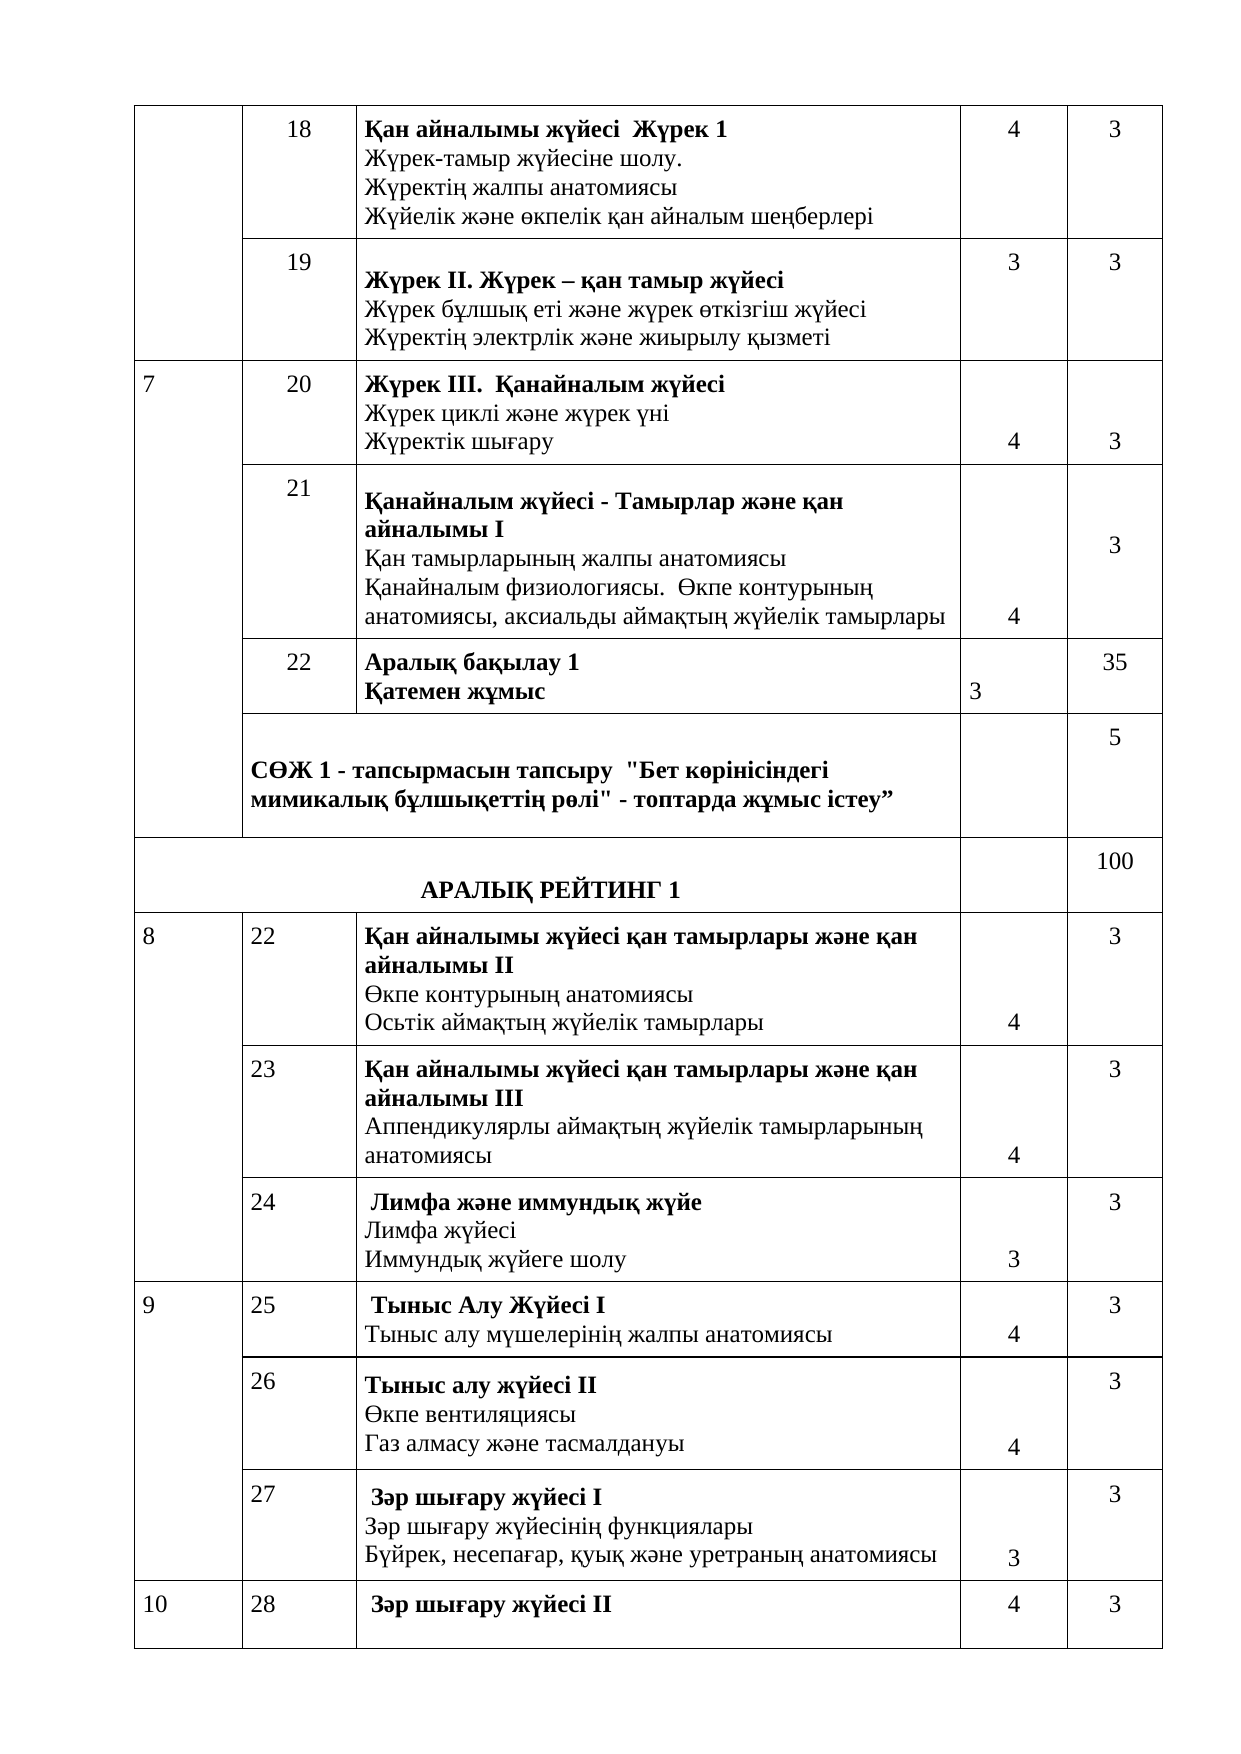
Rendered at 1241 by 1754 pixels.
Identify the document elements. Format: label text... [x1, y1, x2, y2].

table_cell АРАЛЫҚ РЕЙТИНГ 1 [135, 838, 960, 912]
table_cell Жүрек II. Жүрек – қан тамыр жүйесі Жүрек бұлшық еті және жүрек өткізгіш жүйесі Жүректің электрлік және жиырылу қызметі [357, 239, 960, 359]
table_cell Тыныс алу жүйесі II Өкпе вентиляциясы Газ алмасу және тасмалдануы [357, 1358, 960, 1469]
table_cell 4 [961, 1581, 1067, 1648]
table_cell 26 [243, 1358, 356, 1469]
table_cell 3 [1068, 913, 1162, 1044]
table_cell 3 [1068, 1282, 1162, 1356]
table_cell 28 [243, 1581, 356, 1648]
table_cell 9 [135, 1282, 242, 1580]
table_cell 10 [135, 1581, 242, 1648]
table_cell 3 [961, 1470, 1067, 1580]
table_cell 3 [1068, 239, 1162, 359]
table_cell 35 [1068, 639, 1162, 713]
table_cell 4 [961, 1046, 1067, 1177]
table_cell Аралық бақылау 1 Қатемен жұмыс [357, 639, 960, 713]
table_cell 3 [1068, 465, 1162, 638]
table_cell 25 [243, 1282, 356, 1356]
table_cell Қан айналымы жүйесі қан тамырлары және қан айналымы III Аппендикулярлы аймақтың жүйелік тамырларының анатомиясы [357, 1046, 960, 1177]
table_cell 7 [135, 361, 242, 837]
table_cell 100 [1068, 838, 1162, 912]
table_cell [961, 714, 1067, 837]
table_cell 20 [243, 361, 356, 463]
table_cell 3 [1068, 1470, 1162, 1580]
table_cell 4 [961, 106, 1067, 238]
table_cell 23 [243, 1046, 356, 1177]
table_cell Қанайналым жүйесі - Тамырлар және қан айналымы I Қан тамырларының жалпы анатомиясы Қанайналым физиологиясы. Өкпе контурының анатомиясы, аксиальды аймақтың жүйелік тамырлары [357, 465, 960, 638]
table_cell 3 [961, 239, 1067, 359]
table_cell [357, 1581, 960, 1648]
table_cell 5 [1068, 714, 1162, 837]
table_cell 3 [1068, 1358, 1162, 1469]
table_cell Қан айналымы жүйесі қан тамырлары және қан айналымы II Өкпе контурының анатомиясы Осьтік аймақтың жүйелік тамырлары [357, 913, 960, 1044]
table_cell 3 [961, 639, 1067, 713]
table_cell 6 [135, 106, 242, 359]
table_cell 24 [243, 1178, 356, 1281]
table_cell 4 [961, 361, 1067, 463]
table_cell 3 [1068, 1178, 1162, 1281]
table_cell 4 [961, 1282, 1067, 1356]
table_cell 3 [1068, 1046, 1162, 1177]
table_cell 3 [1068, 106, 1162, 238]
table_cell 3 [961, 1178, 1067, 1281]
table_cell 27 [243, 1470, 356, 1580]
table_cell 3 [1068, 361, 1162, 463]
table_cell 3 [1068, 1581, 1162, 1648]
table_cell 4 [961, 913, 1067, 1044]
table_cell Зәр шығару жүйесі I Зәр шығару жүйесінің функциялары Бүйрек, несепағар, қуық және уретраның анатомиясы [357, 1470, 960, 1580]
table_cell Жүрек III. Қанайналым жүйесі Жүрек циклі және жүрек үні Жүректік шығару [357, 361, 960, 463]
table_cell 19 [243, 239, 356, 359]
table_cell 22 [243, 913, 356, 1044]
table_cell СӨЖ 1 - тапсырмасын тапсыру "Бет көрінісіндегі мимикалық бұлшықеттің рөлі" - топтарда жұмыс істеу” [243, 714, 960, 837]
table_cell [961, 838, 1067, 912]
table_cell 8 [135, 913, 242, 1281]
table_cell 22 [243, 639, 356, 713]
table_cell Лимфа және иммундық жүйе Лимфа жүйесі Иммундық жүйеге шолу [357, 1178, 960, 1281]
table_cell Қан айналымы жүйесі Жүрек 1 Жүрек-тамыр жүйесіне шолу. Жүректің жалпы анатомиясы Жүйелік және өкпелік қан айналым шеңберлері [357, 106, 960, 238]
table_cell 18 [243, 106, 356, 238]
table_cell 4 [961, 1358, 1067, 1469]
table_cell 21 [243, 465, 356, 638]
table_cell Тыныс Алу Жүйесі I Тыныс алу мүшелерінің жалпы анатомиясы [357, 1282, 960, 1356]
table_cell 4 [961, 465, 1067, 638]
